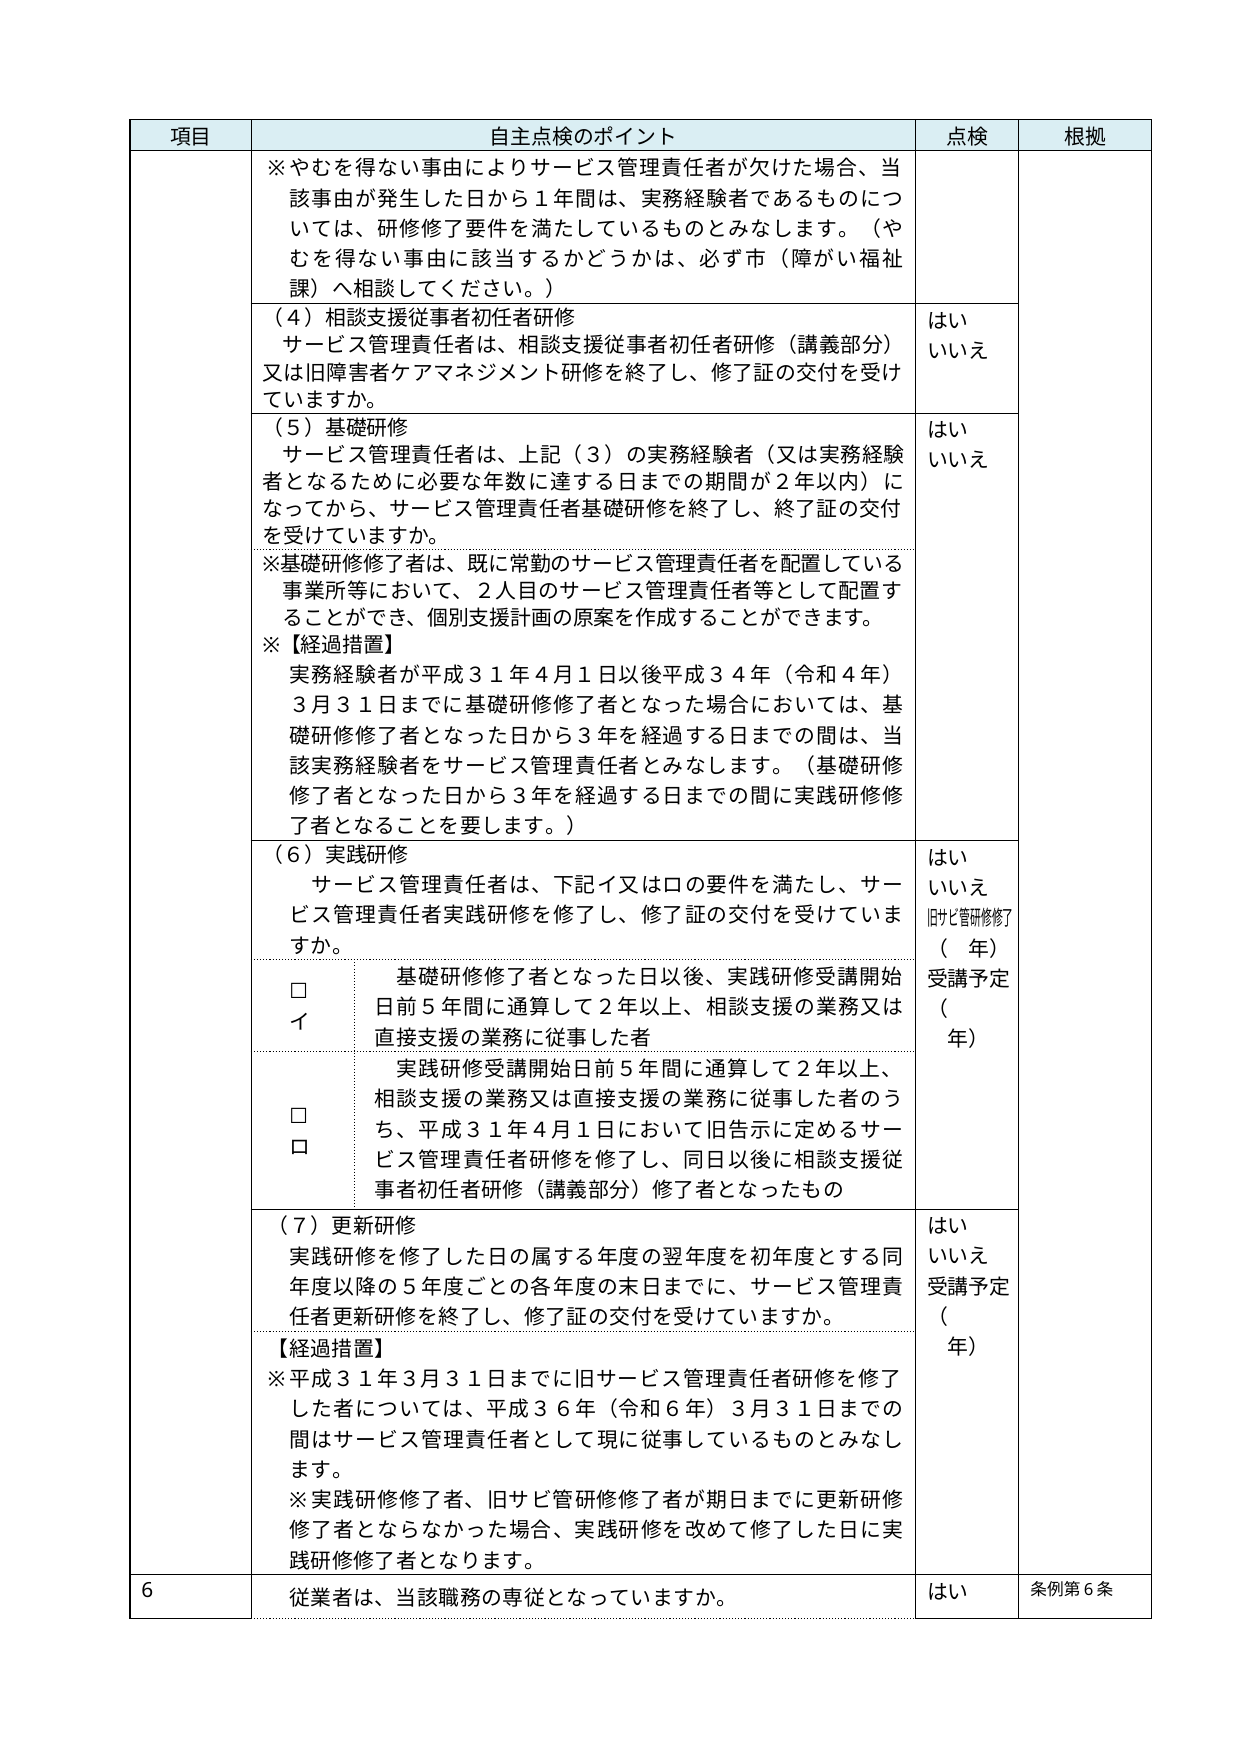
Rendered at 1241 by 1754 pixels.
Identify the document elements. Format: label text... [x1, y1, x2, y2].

table_cell （７）更新研修 実践研修を修了した日の属する年度の翌年度を初年度とする同年度以降の５年度ごとの各年度の末日までに、サービス管理責任者更新研修を終了し、修了証の交付を受けていますか。 [252, 1210, 915, 1331]
table_cell 6 従業者の職務の専従 [131, 1575, 251, 1618]
table_cell （６）実践研修 サービス管理責任者は、下記イ又はロの要件を満たし、サービス管理責任者実践研修を修了し、修了証の交付を受けていますか。 [252, 841, 915, 959]
table_cell （４）相談支援従事者初任者研修 サービス管理責任者は、相談支援従事者初任者研修（講義部分）又は旧障害者ケアマネジメント研修を終了し、修了証の交付を受けていますか。 [252, 304, 915, 412]
table_cell 条例第6条 省令第4条 [1019, 1575, 1151, 1618]
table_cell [252, 151, 915, 303]
table_cell はい いいえ [916, 414, 1018, 840]
table_cell 従業者は、当該職務の専従となっていますか。 [252, 1575, 915, 1618]
table_cell イ [252, 959, 354, 1051]
table_header 点検 [916, 120, 1018, 150]
table_cell ※基礎研修修了者は、既に常勤のサービス管理責任者を配置している事業所等において、２人目のサービス管理責任者等として配置することができ、個別支援計画の原案を作成することができます。 ※【経過措置】 実務経験者が平成３１年４月１日以後平成３４年（令和４年）３月３１日までに基礎研修修了者となった場合においては、基礎研修修了者となった日から３年を経過する日までの間は、当該実務経験者をサービス管理責任者とみなします。（基礎研修修了者となった日から３年を経過する日までの間に実践研修修了者となることを要します。） [252, 549, 915, 840]
table_cell （５）基礎研修 サービス管理責任者は、上記（３）の実務経験者（又は実務経験者となるために必要な年数に達する日までの期間が２年以内）になってから、サービス管理責任者基礎研修を終了し、終了証の交付を受けていますか。 [252, 414, 915, 549]
table_header 根拠 [1019, 120, 1151, 150]
table_cell 実践研修受講開始日前５年間に通算して２年以上、相談支援の業務又は直接支援の業務に従事した者のうち、平成３１年４月１日において旧告示に定めるサービス管理責任者研修を修了し、同日以後に相談支援従事者初任者研修（講義部分）修了者となったもの [355, 1051, 915, 1208]
table_cell 基礎研修修了者となった日以後、実践研修受講開始日前５年間に通算して２年以上、相談支援の業務又は直接支援の業務に従事した者 [355, 959, 915, 1051]
table_cell はい いいえ [916, 1575, 1018, 1618]
table_cell ロ [252, 1051, 354, 1208]
table_cell 【経過措置】 ※平成３１年３月３１日までに旧サービス管理責任者研修を修了した者については、平成３６年（令和６年）３月３１日までの間はサービス管理責任者として現に従事しているものとみなします。 ※実践研修修了者、旧サビ管研修修了者が期日までに更新研修修了者とならなかった場合、実践研修を改めて修了した日に実践研修修了者となります。 [252, 1331, 915, 1574]
table_header 項目 [131, 120, 251, 150]
table_header 自主点検のポイント [252, 120, 915, 150]
table_cell はい いいえ 受講予定 （ 年） [916, 1210, 1018, 1574]
table_cell はい いいえ 旧サビ管研修修了 （ 年） 受講予定 （ 年） [916, 841, 1018, 1208]
table_cell はい いいえ [916, 304, 1018, 412]
